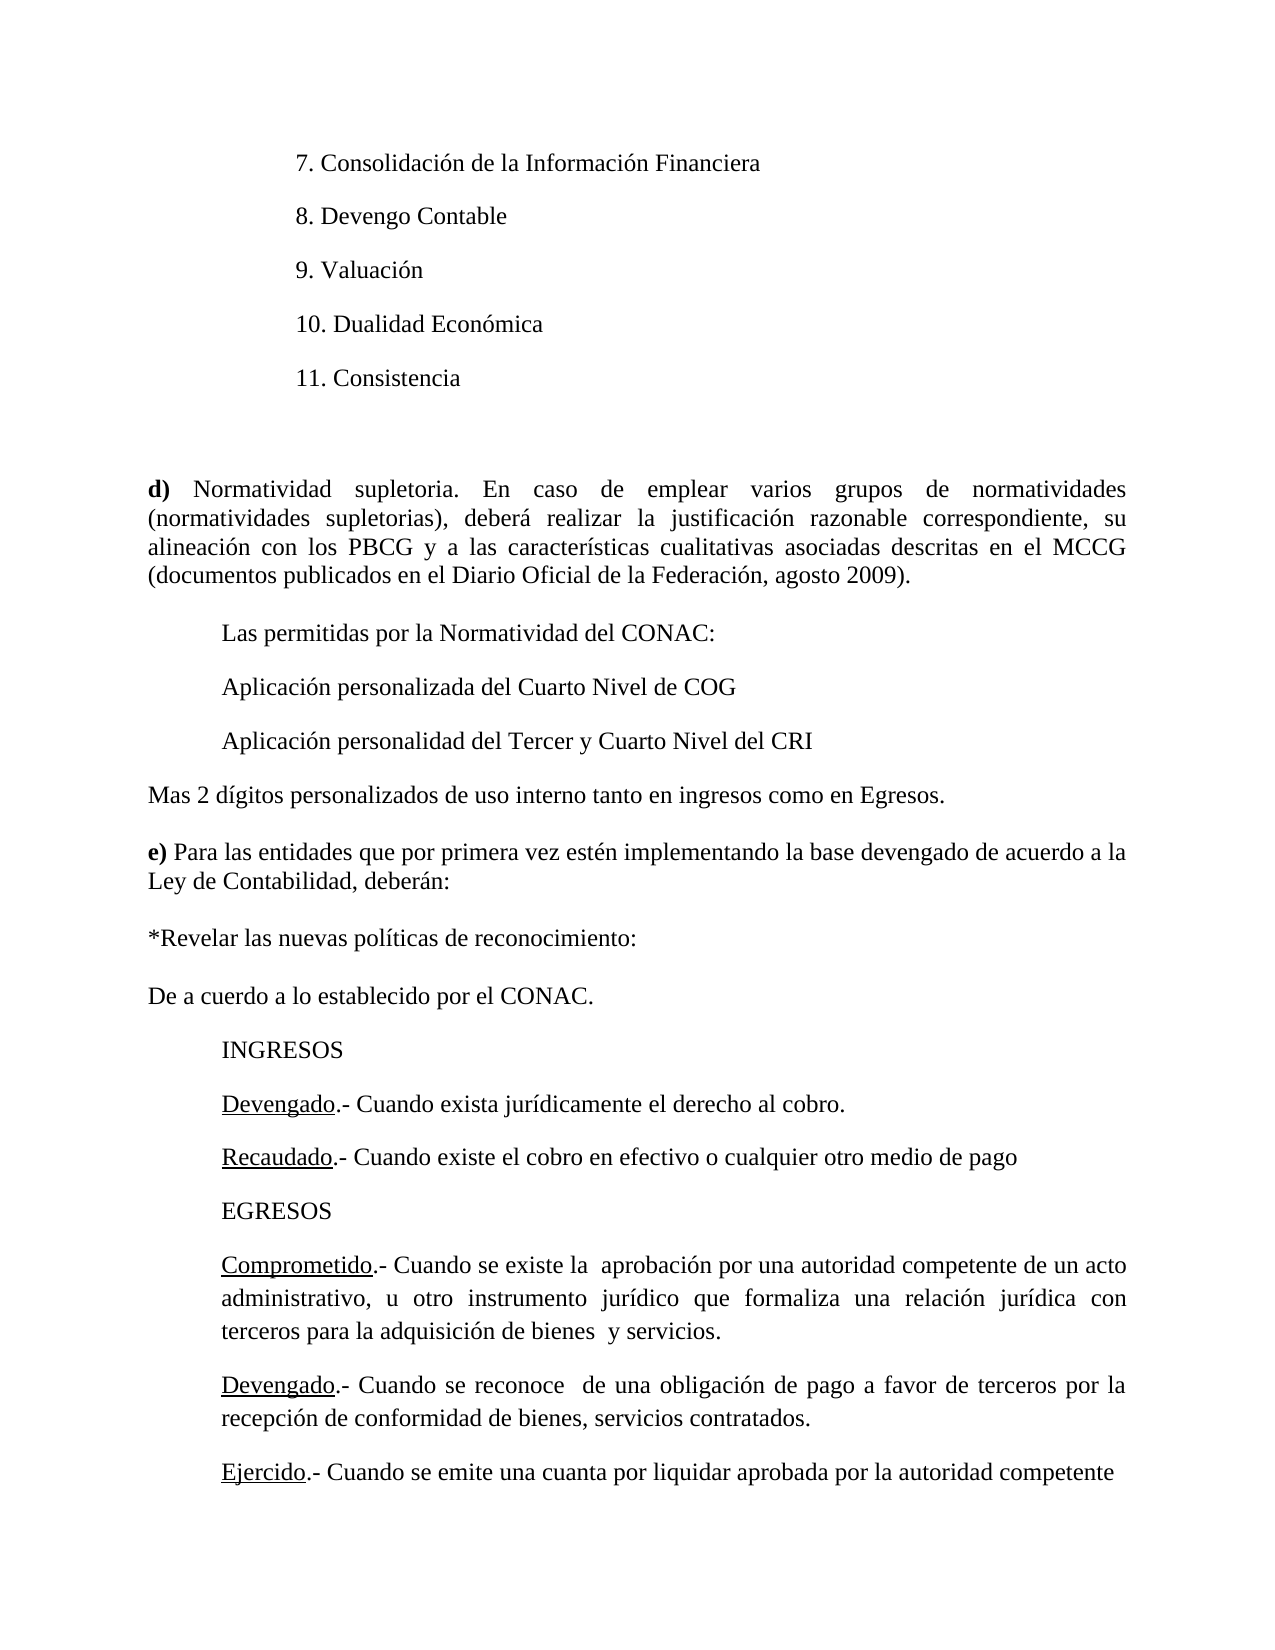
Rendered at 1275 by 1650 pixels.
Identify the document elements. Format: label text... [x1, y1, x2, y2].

text Aplicación personalidad del Tercer y Cuarto Nivel del CRI [148, 726, 1127, 754]
text e) Para las entidades que por primera vez estén implementando la base devengado de acuerdo a la Ley de Contabilidad, deberán: [148, 837, 1127, 895]
text Devengado.- Cuando se reconoce de una obligación de pago a favor de terceros por la recepción de conformidad de bienes, servicios contratados. [221, 1370, 1127, 1432]
text 7. Consolidación de la Información Financiera [295, 148, 1127, 176]
text Ejercido.- Cuando se emite una cuanta por liquidar aprobada por la autoridad competente [221, 1457, 1127, 1486]
text *Revelar las nuevas políticas de reconocimiento: [148, 923, 1127, 952]
text 11. Consistencia [295, 363, 1127, 392]
text 9. Valuación [295, 255, 1127, 284]
text Las permitidas por la Normatividad del CONAC: [148, 618, 1127, 647]
text 8. Devengo Contable [295, 201, 1127, 230]
text Devengado.- Cuando exista jurídicamente el derecho al cobro. [148, 1089, 1127, 1117]
text Recaudado.- Cuando existe el cobro en efectivo o cualquier otro medio de pago [148, 1142, 1127, 1171]
text 10. Dualidad Económica [295, 309, 1127, 338]
text INGRESOS [148, 1035, 1127, 1063]
text Mas 2 dígitos personalizados de uso interno tanto en ingresos como en Egresos. [148, 780, 1127, 808]
text De a cuerdo a lo establecido por el CONAC. [148, 981, 1127, 1010]
text Comprometido.- Cuando se existe la aprobación por una autoridad competente de un acto administrativo, u otro instrumento jurídico que formaliza una relación jurídica con terceros para la adquisición de bienes y servicios. [221, 1250, 1127, 1345]
text EGRESOS [148, 1196, 1127, 1225]
text Aplicación personalizada del Cuarto Nivel de COG [148, 672, 1127, 701]
text d) Normatividad supletoria. En caso de emplear varios grupos de normatividades (normatividades supletorias), deberá realizar la justificación razonable correspondiente, su alineación con los PBCG y a las características cualitativas asociadas descritas en el MCCG (documentos publicados en el Diario Oficial de la Federación, agosto 2009). [148, 474, 1127, 589]
